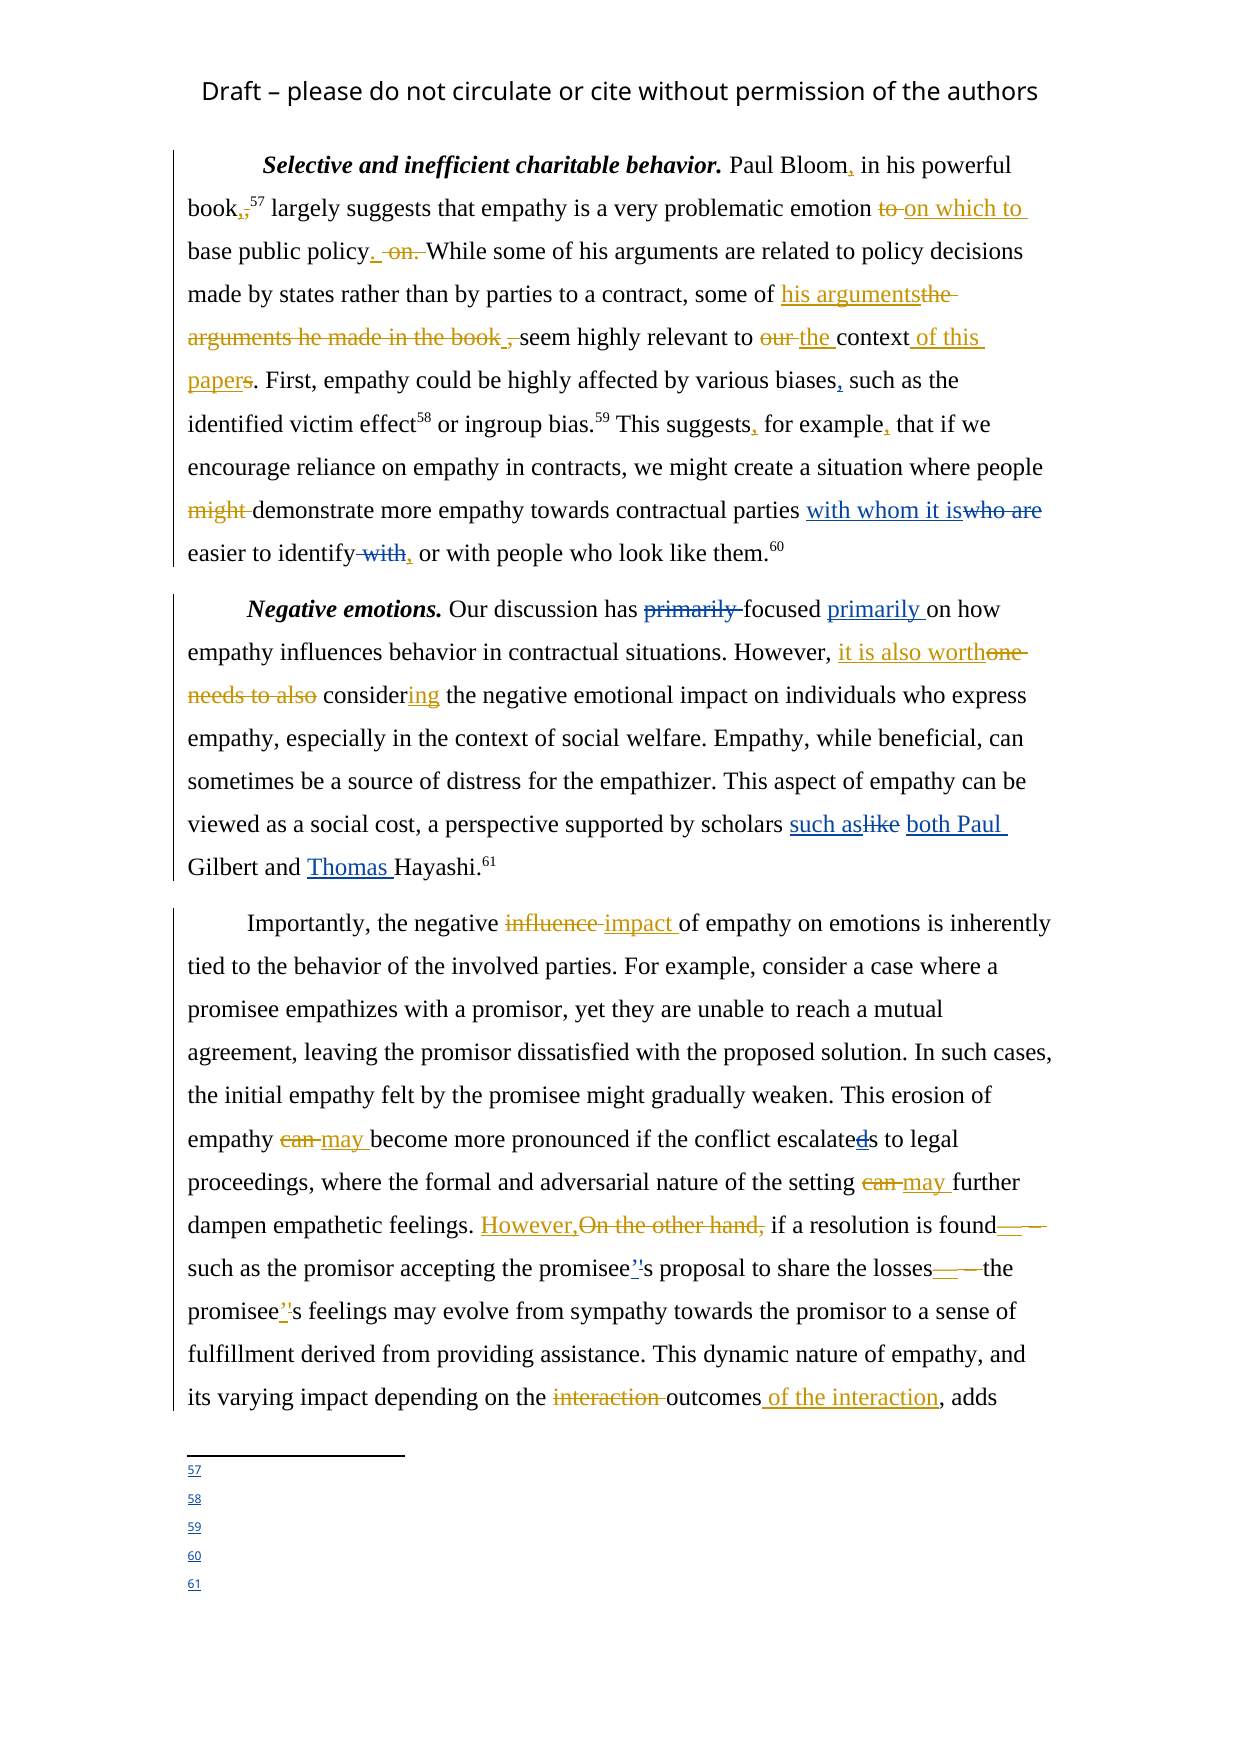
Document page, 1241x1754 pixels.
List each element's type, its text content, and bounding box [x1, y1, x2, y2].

text Negative emotions. Our discussion has focused on how empathy influences behavior in contractual situations. However, consider the negative emotional impact on individuals who express empathy, especially in the context of social welfare. Empathy, while beneficial, can sometimes be a source of distress for the empathizer. This aspect of empathy can be viewed as a social cost, a perspective supported by scholars Gilbert and Hayashi. [187, 594, 1053, 881]
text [187, 908, 1053, 1411]
text Selective and inefficient charitable behavior. Paul Bloom in his powerful book largely suggests that empathy is a very problematic emotion base public policyWhile some of his arguments are related to policy decisions made by states rather than by parties to a contract, some of seem highly relevant to context. First, empathy could be highly affected by various biases such as the identified victim effect or ingroup bias. This suggests for example that if we encourage reliance on empathy in contracts, we might create a situation where people demonstrate more empathy towards contractual parties easier to identify or with people who look like them. [187, 150, 1053, 567]
